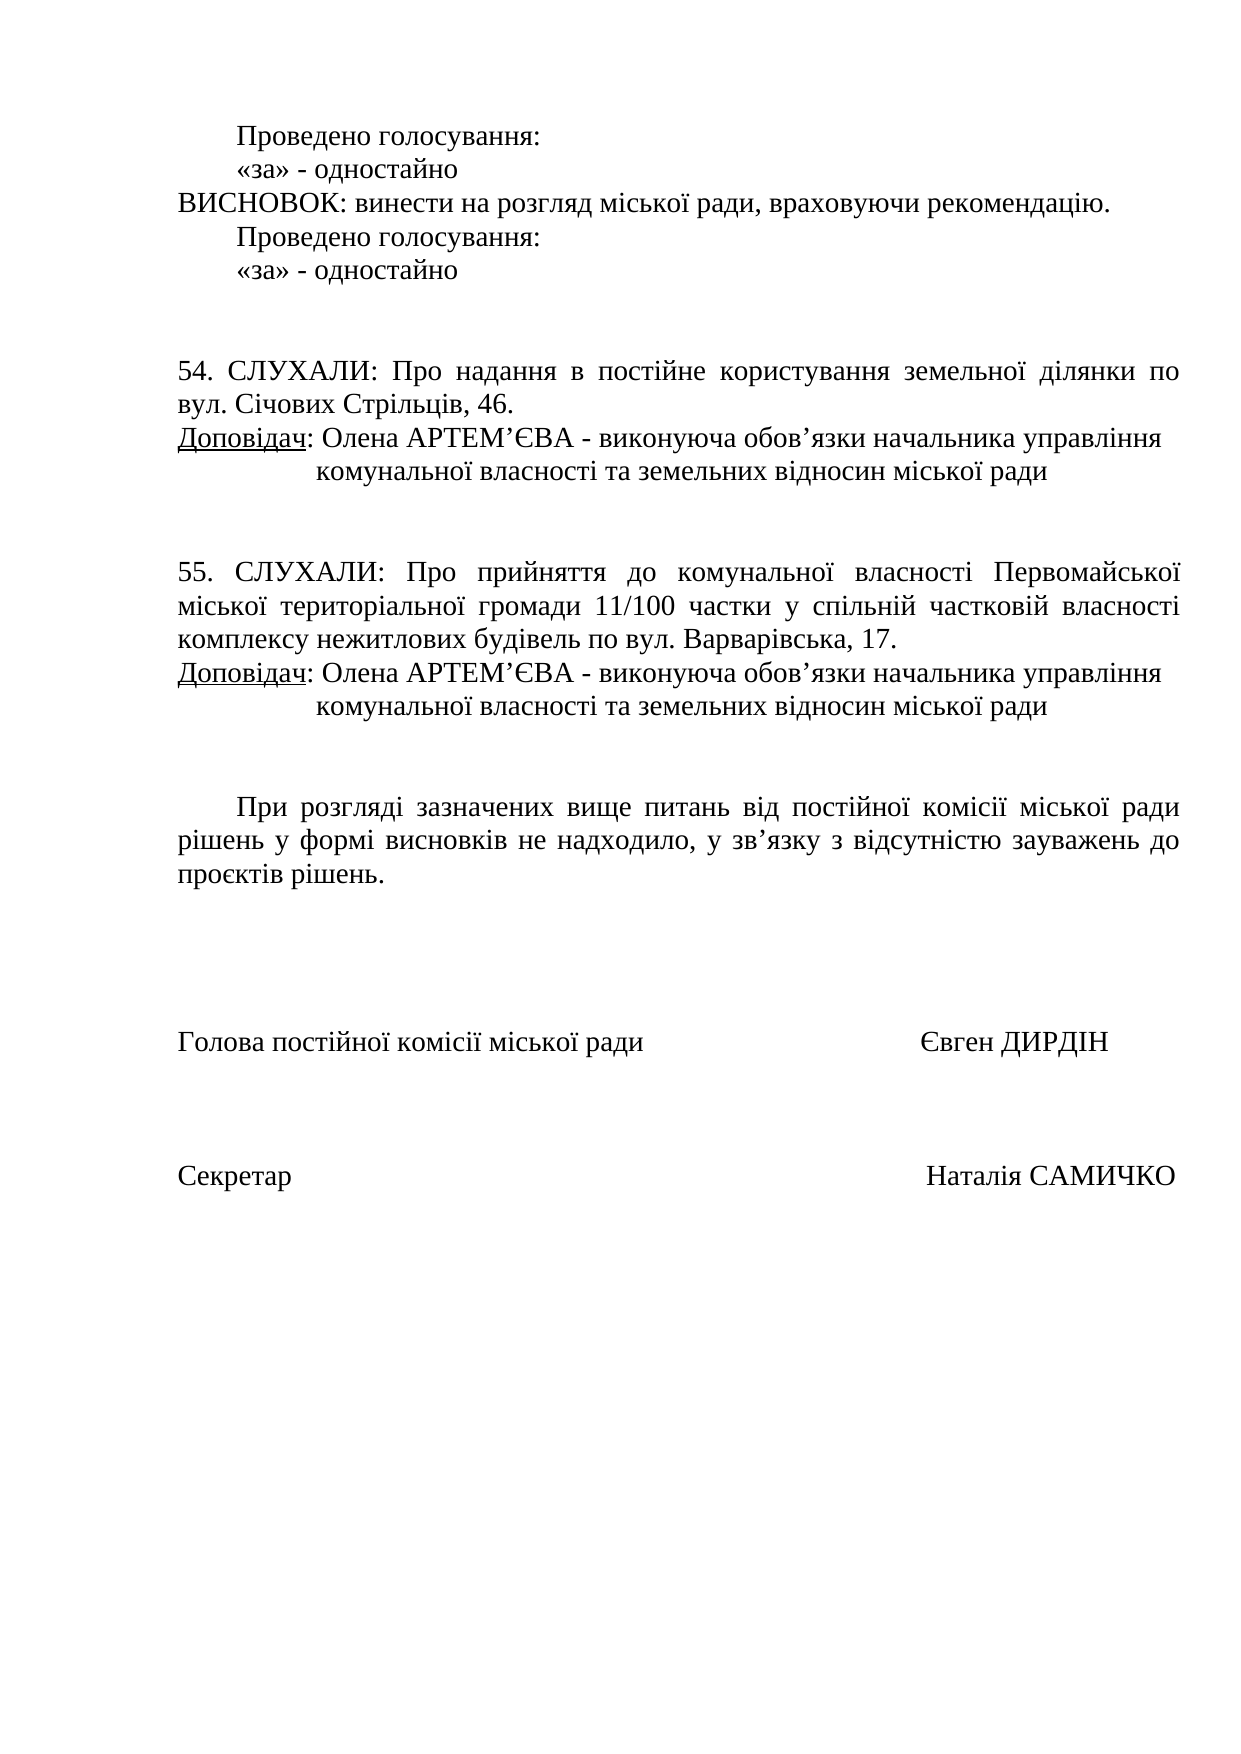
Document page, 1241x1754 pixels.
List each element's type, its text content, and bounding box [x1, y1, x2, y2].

text «за» - одностайно [177, 252, 1181, 286]
text При розгляді зазначених вище питань від постійної комісії міської ради рішень у формі висновків не надходило, у зв’язку з відсутністю зауважень до проєктів рішень. [177, 789, 1181, 889]
text Доповідач: Олена АРТЕМ’ЄВА - виконуюча обов’язки начальника управління [177, 655, 1181, 688]
text Доповідач: Олена АРТЕМ’ЄВА - виконуюча обов’язки начальника управління [177, 420, 1181, 453]
text Проведено голосування: [177, 118, 1181, 152]
text ВИСНОВОК: винести на розгляд міської ради, враховуючи рекомендацію. [177, 185, 1181, 219]
text Проведено голосування: [215, 219, 1181, 252]
text 54. СЛУХАЛИ: Про надання в постійне користування земельної ділянки по вул. Січових Стрільців, 46. [177, 353, 1181, 420]
text комунальної власності та земельних відносин міської ради [177, 453, 1181, 487]
text комунальної власності та земельних відносин міської ради [177, 688, 1181, 722]
text 55. СЛУХАЛИ: Про прийняття до комунальної власності Первомайської міської територіальної громади 11/100 частки у спільній частковій власності комплексу нежитлових будівель по вул. Варварівська, 17. [177, 554, 1181, 655]
text «за» - одностайно [177, 152, 1181, 185]
text Голова постійної комісії міської ради Євген ДИРДІН [177, 1024, 1181, 1057]
text Секретар Наталія САМИЧКО [177, 1158, 1181, 1191]
